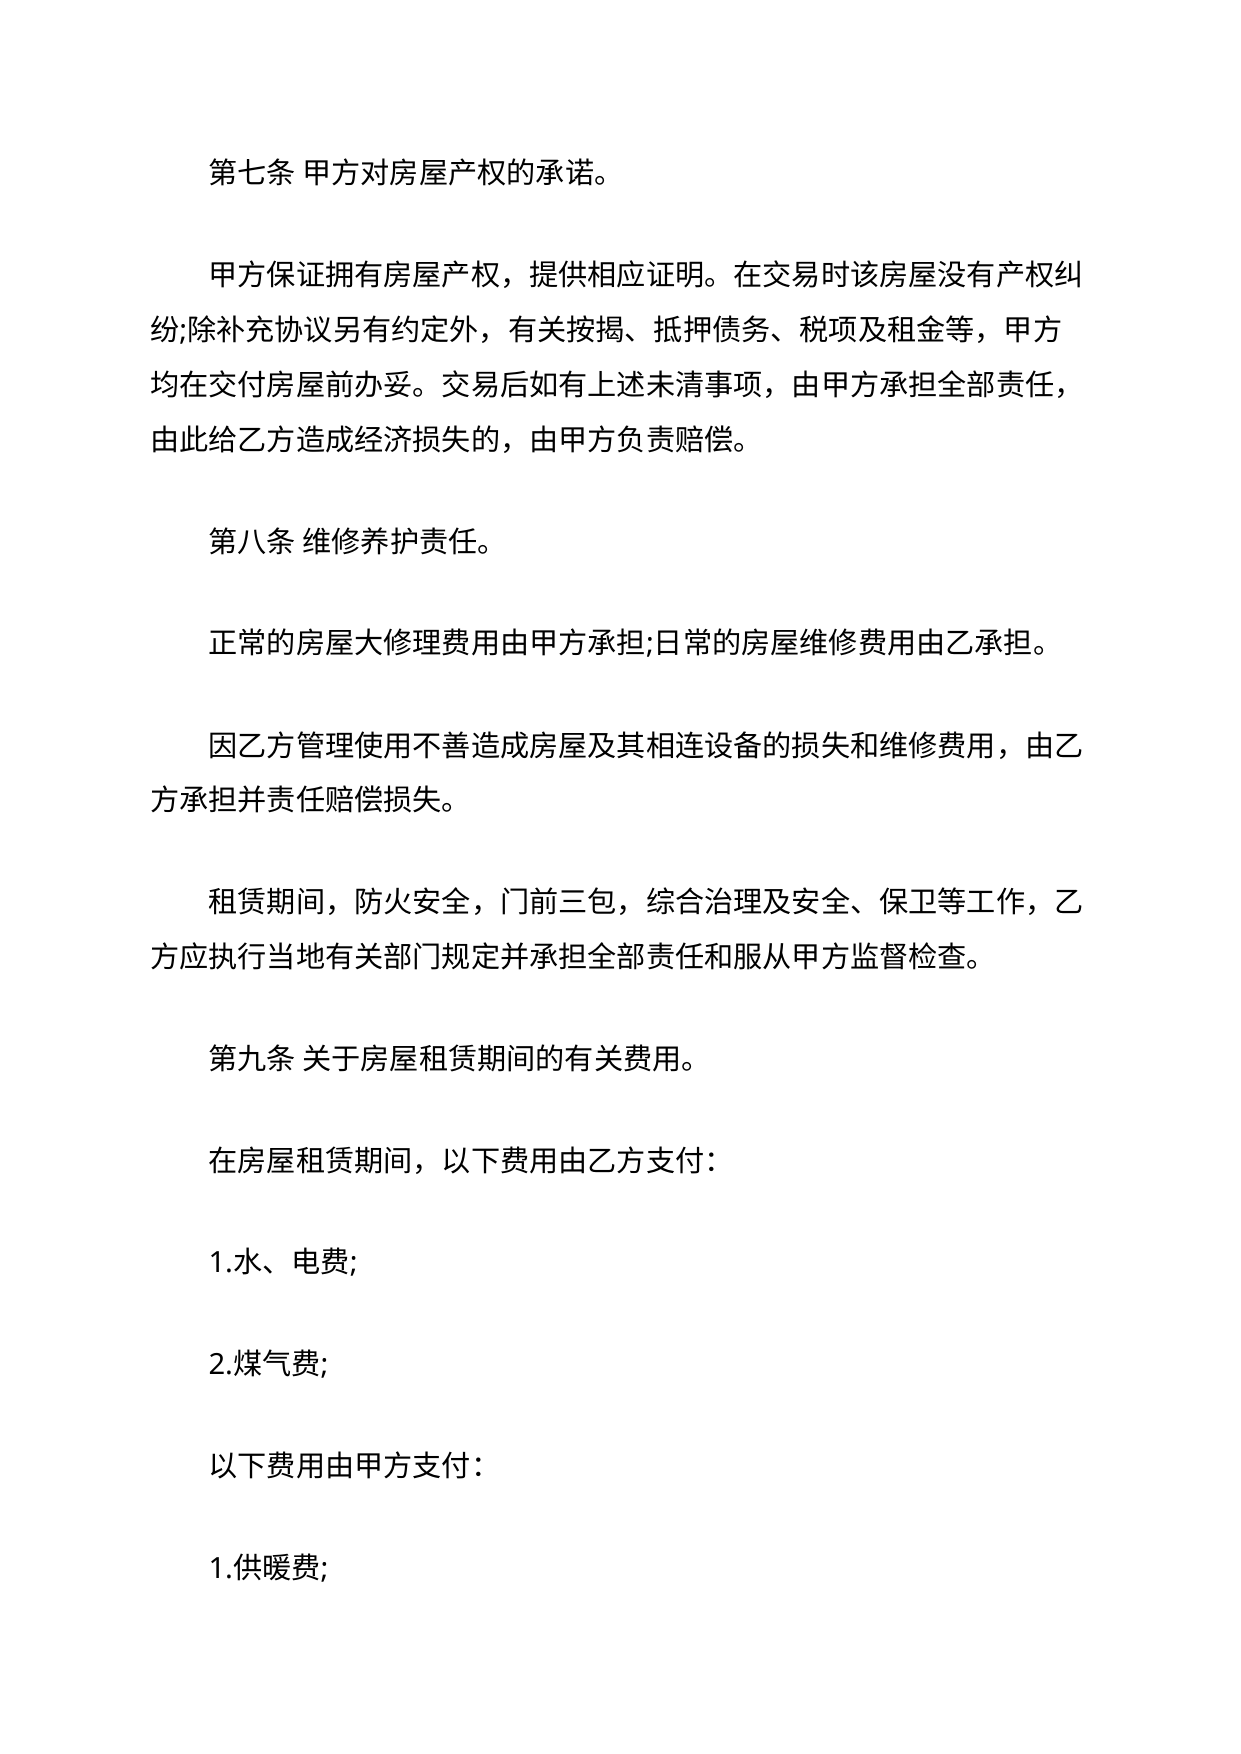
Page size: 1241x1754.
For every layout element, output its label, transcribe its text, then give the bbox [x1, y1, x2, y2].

text 甲方保证拥有房屋产权，提供相应证明。在交易时该房屋没有产权纠纷;除补充协议另有约定外，有关按揭、抵押债务、税项及租金等，甲方均在交付房屋前办妥。交易后如有上述未清事项，由甲方承担全部责任，由此给乙方造成经济损失的，由甲方负责赔偿。 [150, 252, 1090, 459]
text 1.供暖费; [150, 1545, 1090, 1587]
text 以下费用由甲方支付： [150, 1443, 1090, 1485]
text 2.煤气费; [150, 1341, 1090, 1383]
text 在房屋租赁期间，以下费用由乙方支付： [150, 1137, 1090, 1179]
text 租赁期间，防火安全，门前三包，综合治理及安全、保卫等工作，乙方应执行当地有关部门规定并承担全部责任和服从甲方监督检查。 [150, 879, 1090, 976]
text 第七条 甲方对房屋产权的承诺。 [150, 150, 1090, 192]
text 第八条 维修养护责任。 [150, 518, 1090, 561]
text 第九条 关于房屋租赁期间的有关费用。 [150, 1035, 1090, 1078]
text 正常的房屋大修理费用由甲方承担;日常的房屋维修费用由乙承担。 [150, 620, 1090, 662]
text 因乙方管理使用不善造成房屋及其相连设备的损失和维修费用，由乙方承担并责任赔偿损失。 [150, 722, 1090, 819]
text 1.水、电费; [150, 1239, 1090, 1281]
